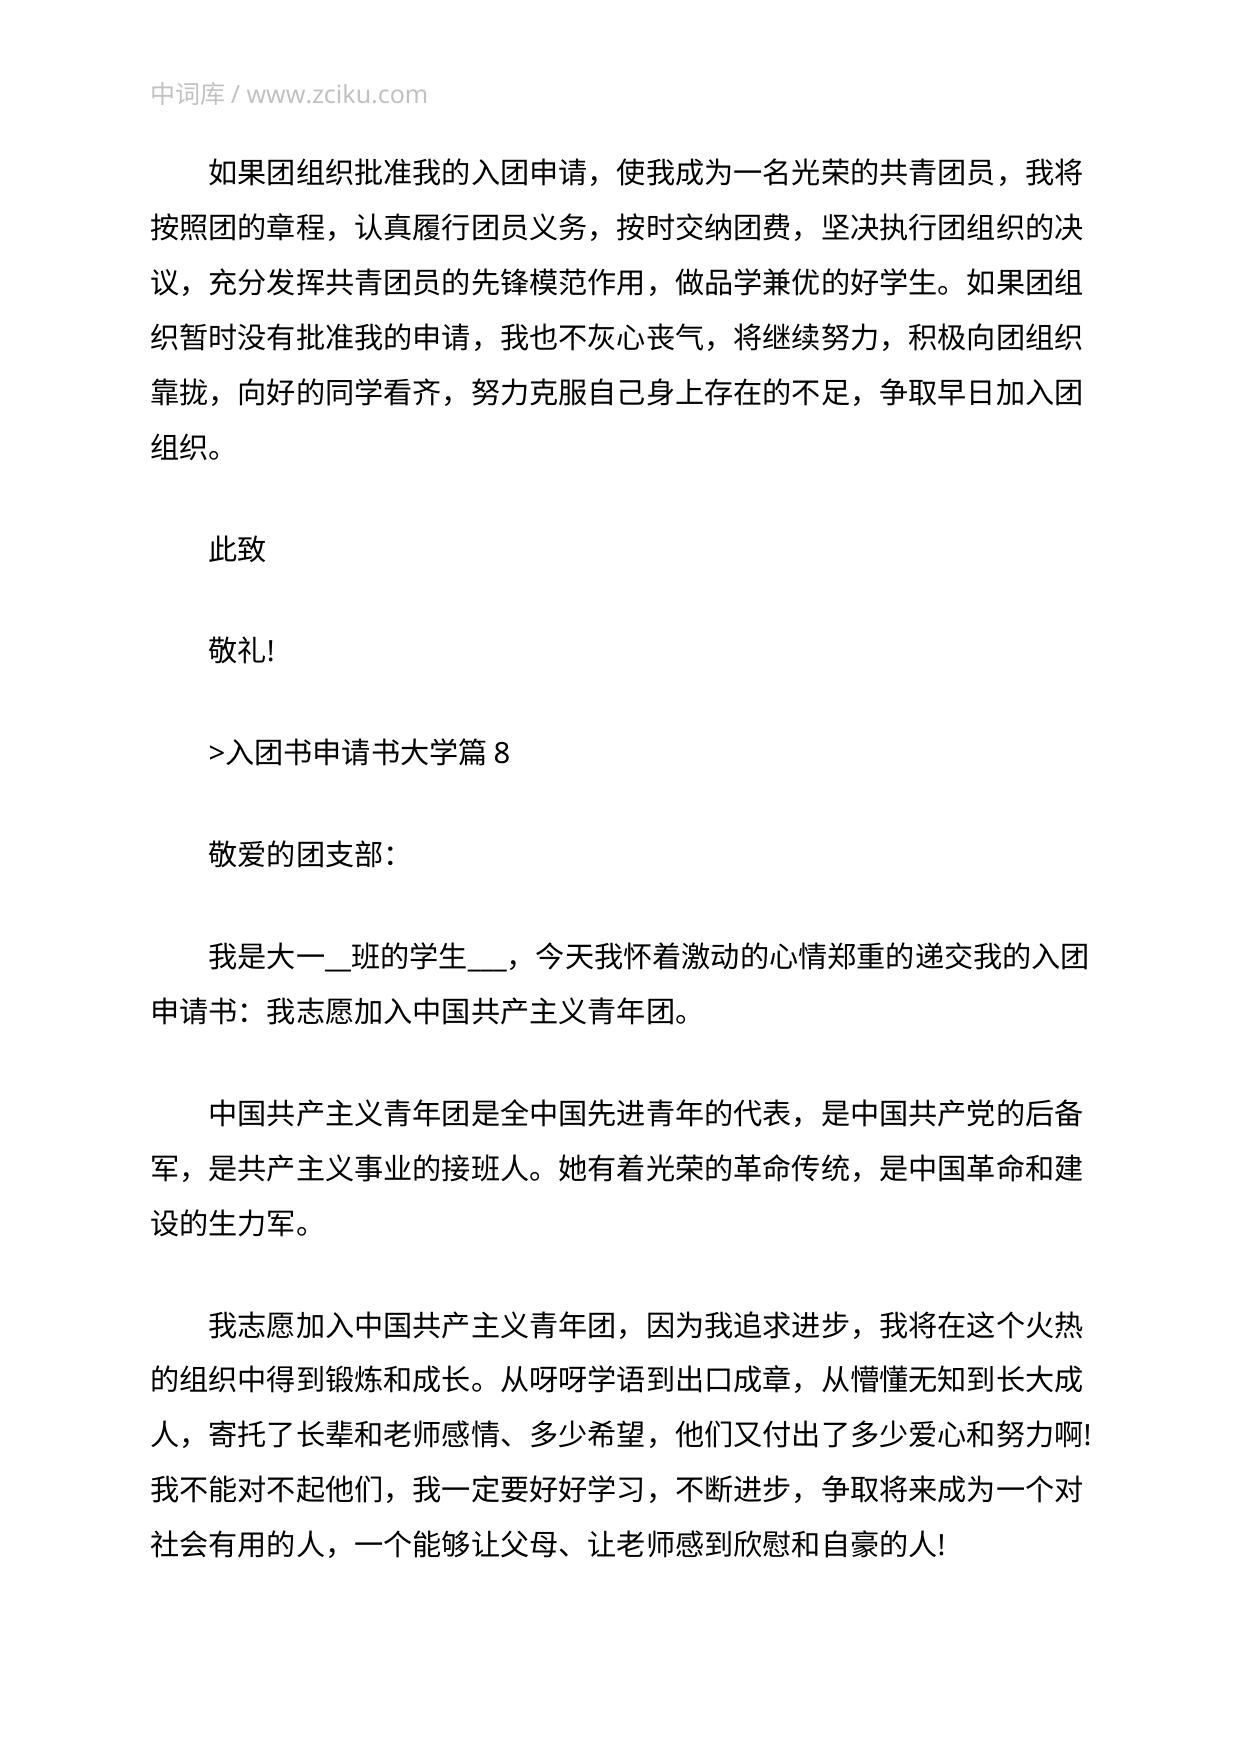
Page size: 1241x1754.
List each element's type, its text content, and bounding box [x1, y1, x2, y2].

text >入团书申请书大学篇8 [150, 730, 1090, 772]
text 中国共产主义青年团是全中国先进青年的代表，是中国共产党的后备军，是共产主义事业的接班人。她有着光荣的革命传统，是中国革命和建设的生力军。 [150, 1091, 1090, 1243]
text 此致 [150, 526, 1090, 568]
text 敬爱的团支部： [150, 832, 1090, 874]
text 我志愿加入中国共产主义青年团，因为我追求进步，我将在这个火热的组织中得到锻炼和成长。从呀呀学语到出口成章，从懵懂无知到长大成人，寄托了长辈和老师感情、多少希望，他们又付出了多少爱心和努力啊!我不能对不起他们，我一定要好好学习，不断进步，争取将来成为一个对社会有用的人，一个能够让父母、让老师感到欣慰和自豪的人! [150, 1302, 1090, 1564]
text 我是大一__班的学生___，今天我怀着激动的心情郑重的递交我的入团申请书：我志愿加入中国共产主义青年团。 [150, 934, 1090, 1031]
text 敬礼! [150, 628, 1090, 670]
text 如果团组织批准我的入团申请，使我成为一名光荣的共青团员，我将按照团的章程，认真履行团员义务，按时交纳团费，坚决执行团组织的决议，充分发挥共青团员的先锋模范作用，做品学兼优的好学生。如果团组织暂时没有批准我的申请，我也不灰心丧气，将继续努力，积极向团组织靠拢，向好的同学看齐，努力克服自己身上存在的不足，争取早日加入团组织。 [150, 150, 1090, 467]
